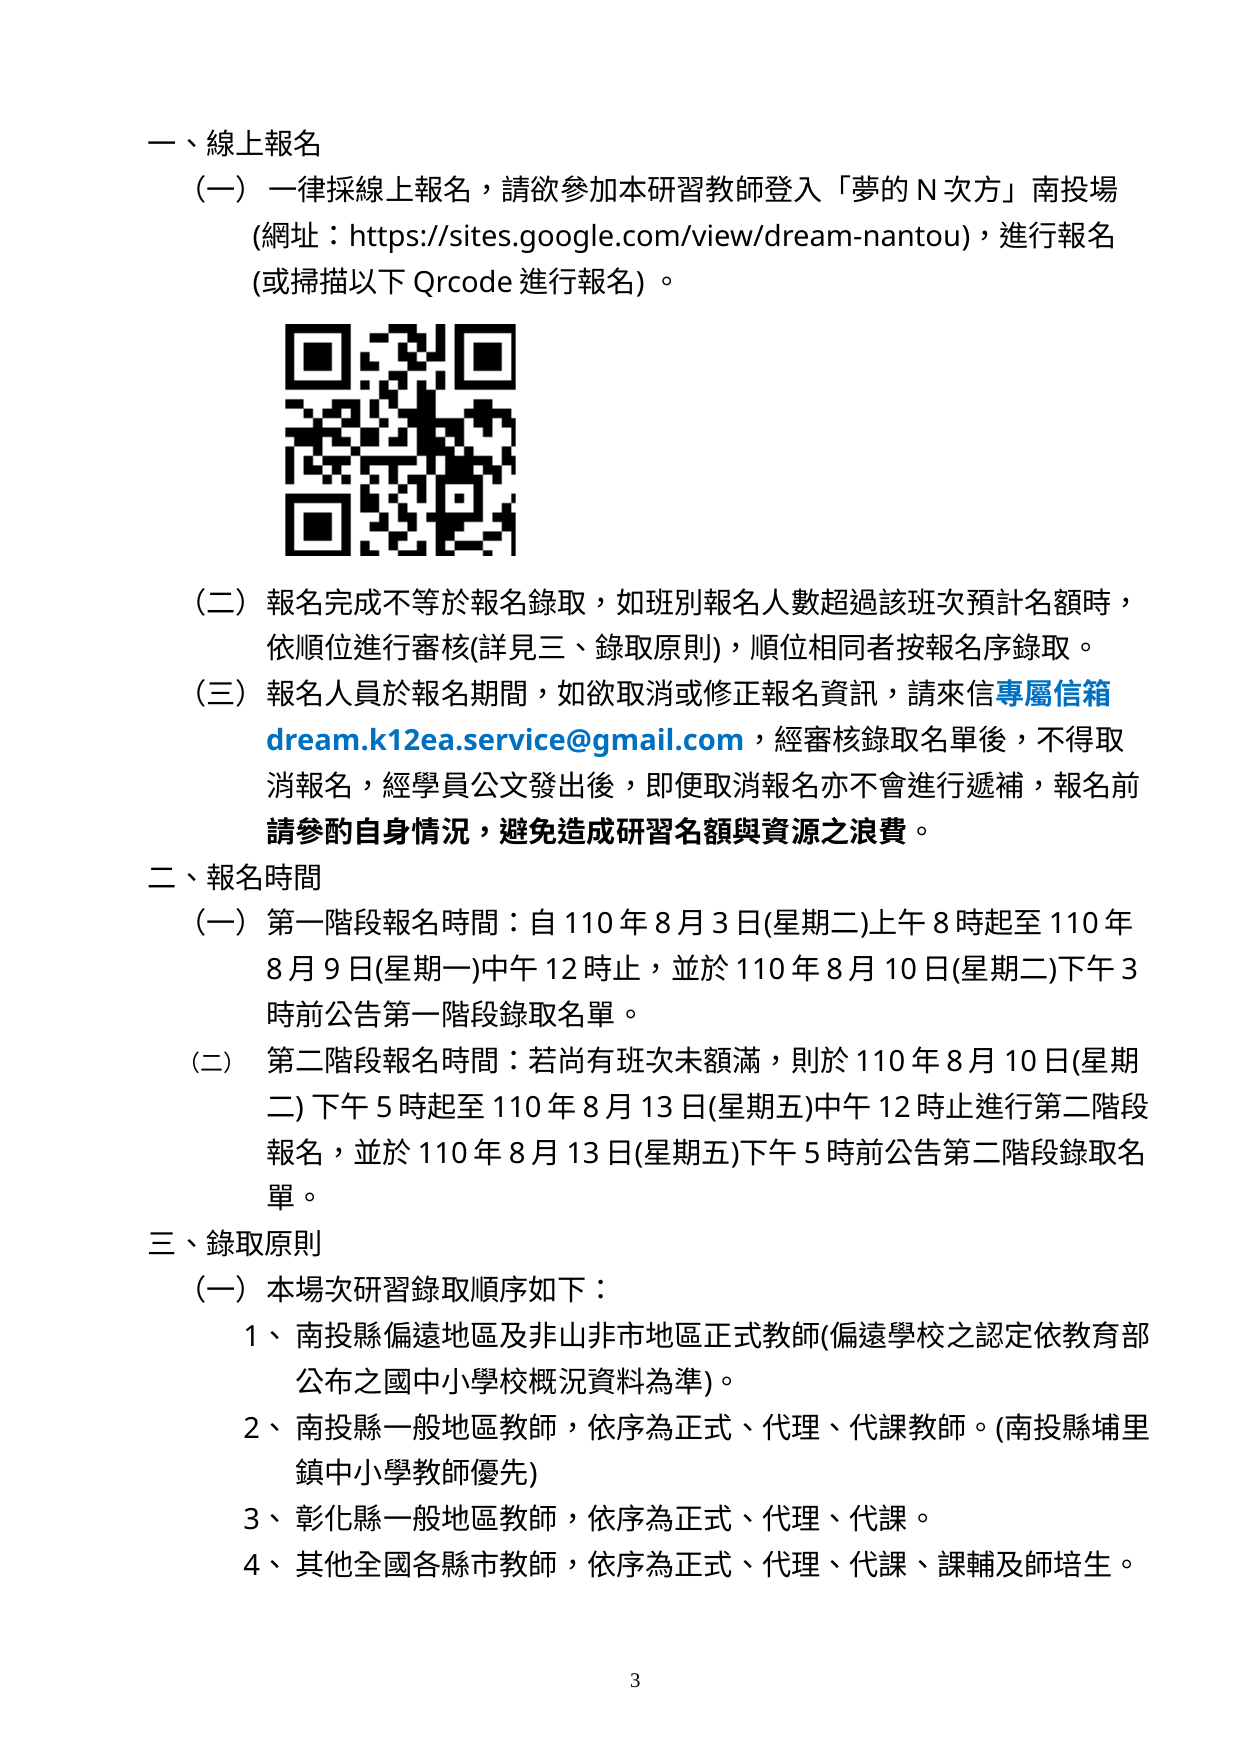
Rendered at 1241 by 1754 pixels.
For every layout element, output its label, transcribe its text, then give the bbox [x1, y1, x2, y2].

text 一、線上報名 [148, 118, 1152, 164]
list 報名人員於報名期間，如欲取消或修正報名資訊，請來信專屬信箱dream.k12ea.service@gmail.com，經審核錄取名單後，不得取消報名，經學員公文發出後，即便取消報名亦不會進行遞補，報名前請參酌自身情況，避免造成研習名額與資源之浪費。 [177, 668, 1152, 851]
list 第一階段報名時間：自110年8月3日(星期二)上午8時起至110年8月9日(星期一)中午12時止，並於110年8月10日(星期二)下午3時前公告第一階段錄取名單。 [177, 897, 1152, 1035]
list 其他全國各縣市教師，依序為正式、代理、代課、課輔及師培生。 [243, 1539, 1152, 1585]
list 一律採線上報名，請欲參加本研習教師登入「夢的N次方」南投場(網址：https://sites.google.com/view/dream-nantou)，進行報名 (或掃描以下Qrcode進行報名) 。 [177, 164, 1152, 301]
text 三、錄取原則 [148, 1218, 1152, 1264]
list 第二階段報名時間：若尚有班次未額滿，則於110年8月10日(星期 二) 下午5時起至110年8月13日(星期五)中午12時止進行第二階段報名，並於110年8月13日(星期五)下午5時前公告第二階段錄取名單。 [177, 1035, 1152, 1218]
picture [285, 324, 516, 556]
text 二、報名時間 [148, 851, 1152, 897]
list 彰化縣一般地區教師，依序為正式、代理、代課。 [243, 1493, 1152, 1539]
list 本場次研習錄取順序如下： [177, 1264, 1152, 1310]
list 南投縣偏遠地區及非山非市地區正式教師(偏遠學校之認定依教育部公布之國中小學校概況資料為準)。 [243, 1310, 1152, 1401]
list 南投縣一般地區教師，依序為正式、代理、代課教師。(南投縣埔里鎮中小學教師優先) [243, 1401, 1152, 1493]
list 報名完成不等於報名錄取，如班別報名人數超過該班次預計名額時，依順位進行審核(詳見三、錄取原則)，順位相同者按報名序錄取。 [177, 576, 1152, 668]
